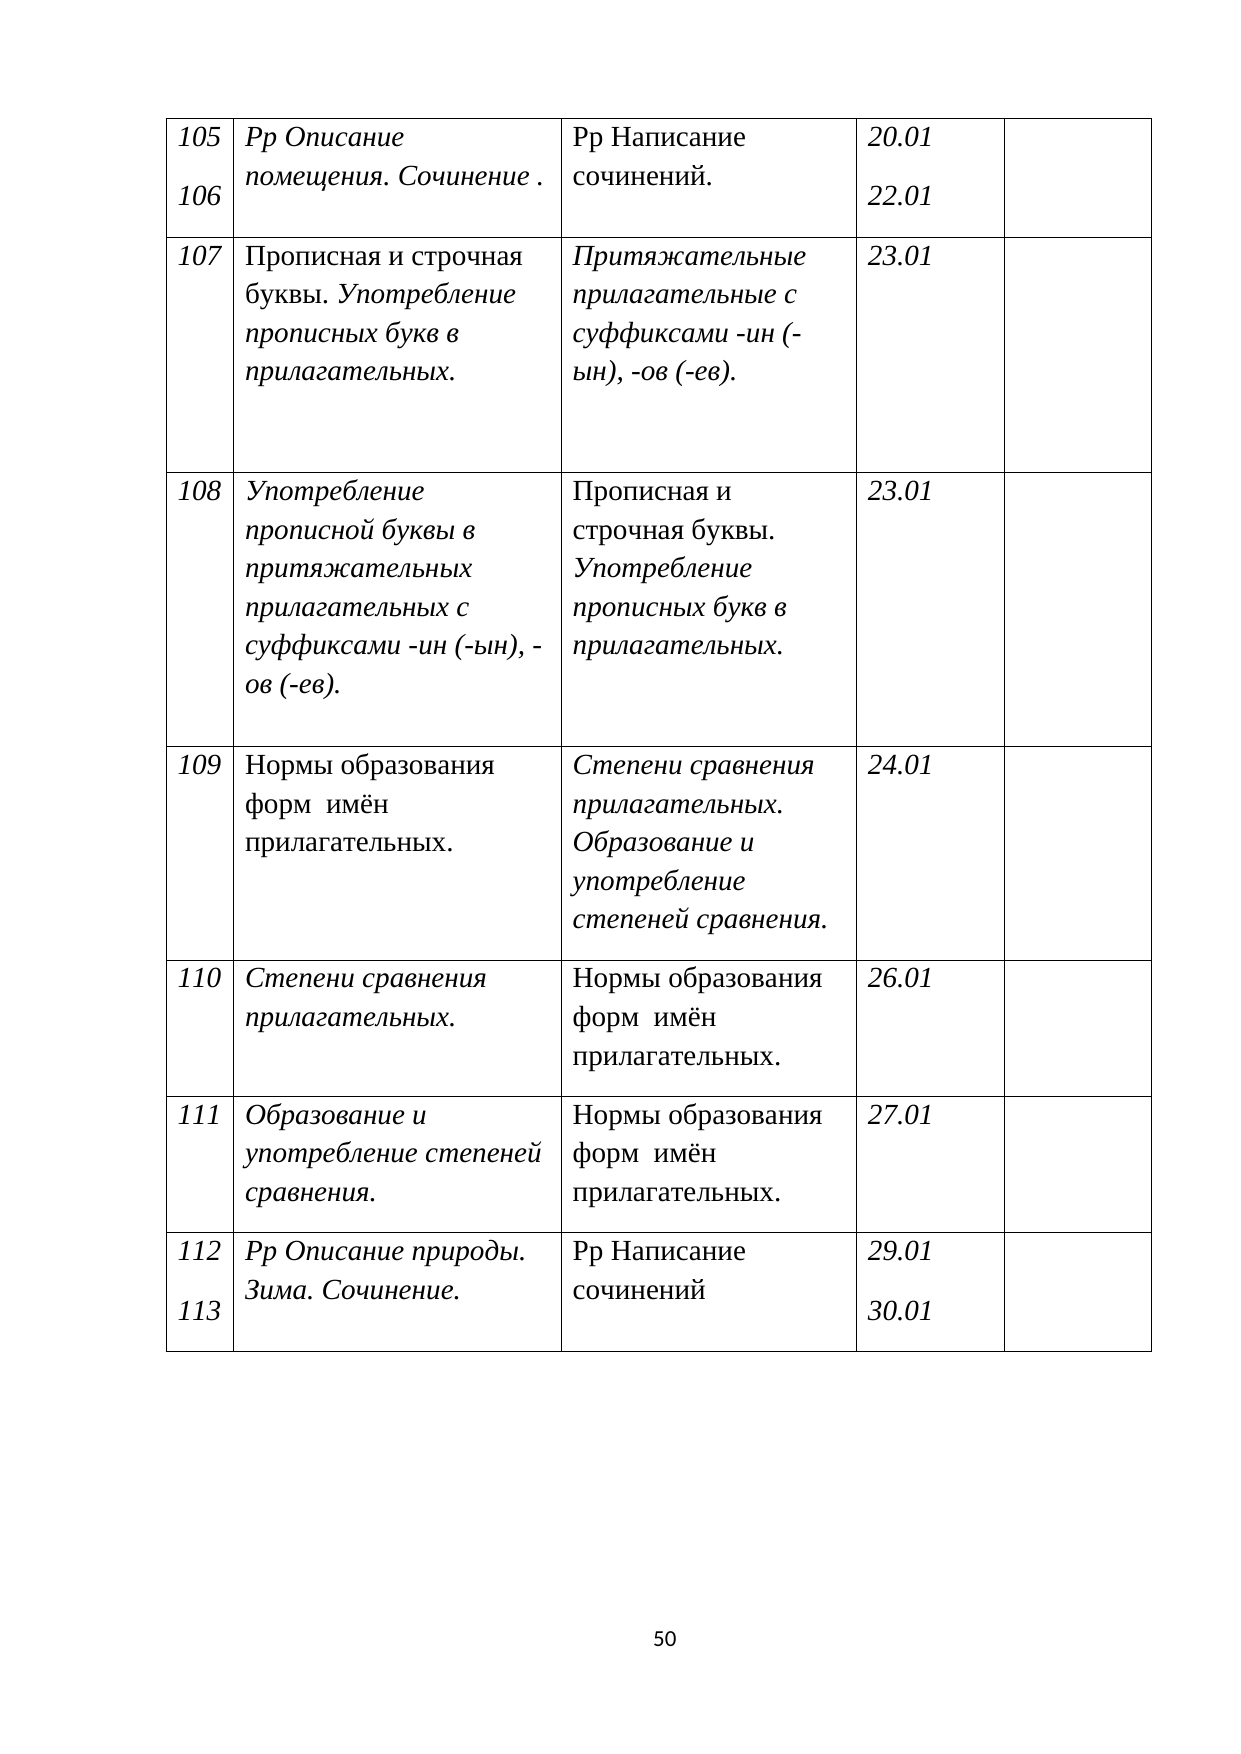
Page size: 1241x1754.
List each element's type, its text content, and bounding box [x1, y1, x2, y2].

table_cell [1005, 961, 1151, 1096]
table_cell Притяжательные прилагательные с суффиксами -ин (-ын), -ов (-ев). [562, 238, 856, 472]
table_cell [1005, 119, 1151, 237]
table_cell Нормы образования форм имён прилагательных. [234, 747, 561, 959]
table_cell 105 106 [167, 119, 233, 237]
table_cell 111 [167, 1097, 233, 1232]
table_cell Степени сравнения прилагательных. Образование и употребление степеней сравнения. [562, 747, 856, 959]
table_cell [1005, 747, 1151, 959]
table_cell 109 [167, 747, 233, 959]
table_cell 23.01 [857, 473, 1004, 746]
table_cell [1005, 1097, 1151, 1232]
table_cell Рр Описание помещения. Сочинение . [234, 119, 561, 237]
table_cell [1005, 1233, 1151, 1351]
table_cell Образование и употребление степеней сравнения. [234, 1097, 561, 1232]
table_cell Рр Описание природы. Зима. Сочинение. [234, 1233, 561, 1351]
table_cell 110 [167, 961, 233, 1096]
table_cell [1005, 238, 1151, 472]
table_cell 107 [167, 238, 233, 472]
table_cell Употребление прописной буквы в притяжательных прилагательных с суффиксами -ин (-ын), -ов (-ев). [234, 473, 561, 746]
table_cell 23.01 [857, 238, 1004, 472]
table_cell 112 113 [167, 1233, 233, 1351]
table_cell Прописная и строчная буквы. Употребление прописных букв в прилагательных. [234, 238, 561, 472]
table_cell 29.01 30.01 [857, 1233, 1004, 1351]
table_cell 27.01 [857, 1097, 1004, 1232]
table_cell 108 [167, 473, 233, 746]
table_cell Нормы образования форм имён прилагательных. [562, 1097, 856, 1232]
table_cell Рр Написание сочинений. [562, 119, 856, 237]
table_cell Рр Написание сочинений [562, 1233, 856, 1351]
table_cell Нормы образования форм имён прилагательных. [562, 961, 856, 1096]
table_cell 24.01 [857, 747, 1004, 959]
table_cell Степени сравнения прилагательных. [234, 961, 561, 1096]
table_cell 26.01 [857, 961, 1004, 1096]
table_cell 20.01 22.01 [857, 119, 1004, 237]
table_cell [1005, 473, 1151, 746]
table_cell Прописная и строчная буквы. Употребление прописных букв в прилагательных. [562, 473, 856, 746]
